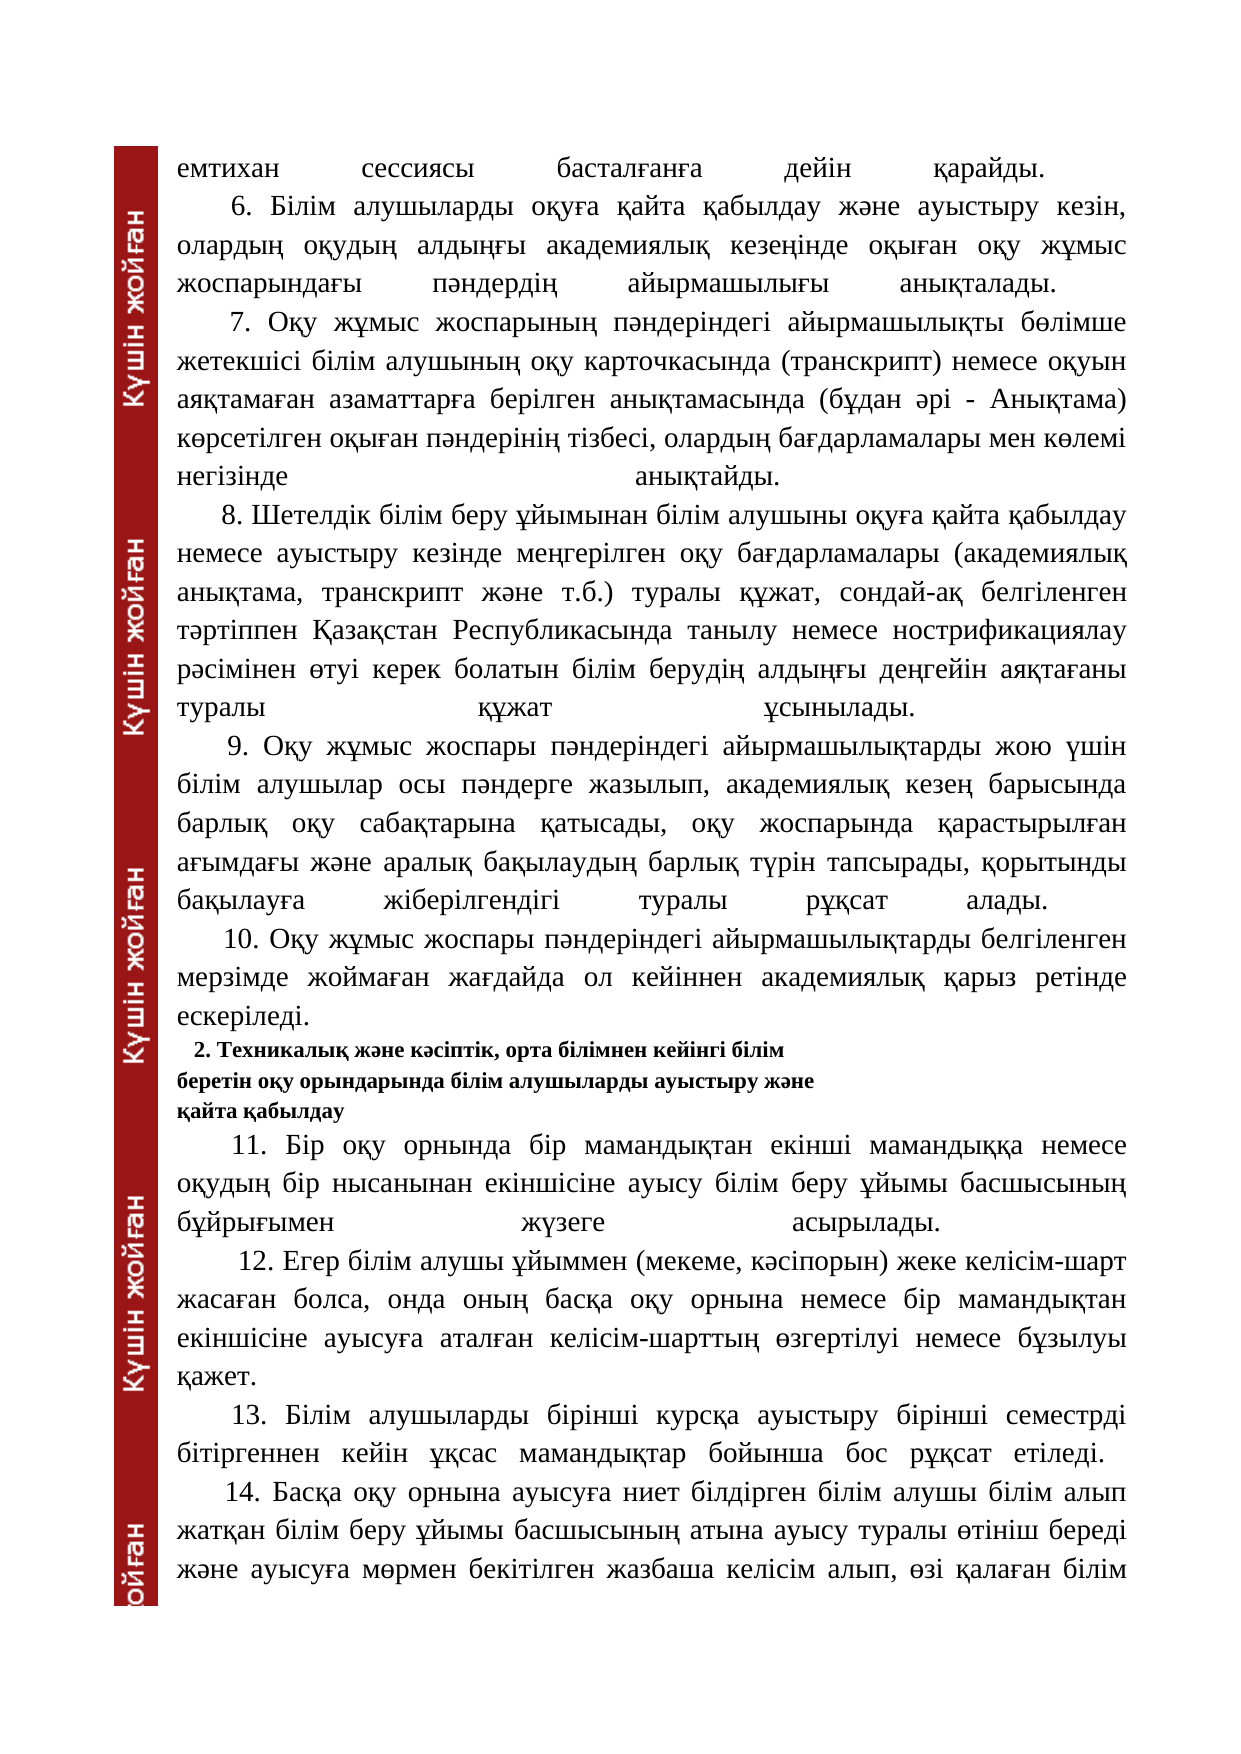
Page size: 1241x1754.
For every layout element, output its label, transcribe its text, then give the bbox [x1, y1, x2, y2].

text 2. Техникалық және кәсіптік, орта білімнен кейінгі білім беретін оқу орындарында білім алушыларды ауыстыру және қайта қабылдау [112, 1036, 1128, 1123]
picture [114, 1031, 158, 1036]
picture [114, 1584, 158, 1606]
picture [114, 1123, 158, 1127]
picture [114, 146, 158, 150]
